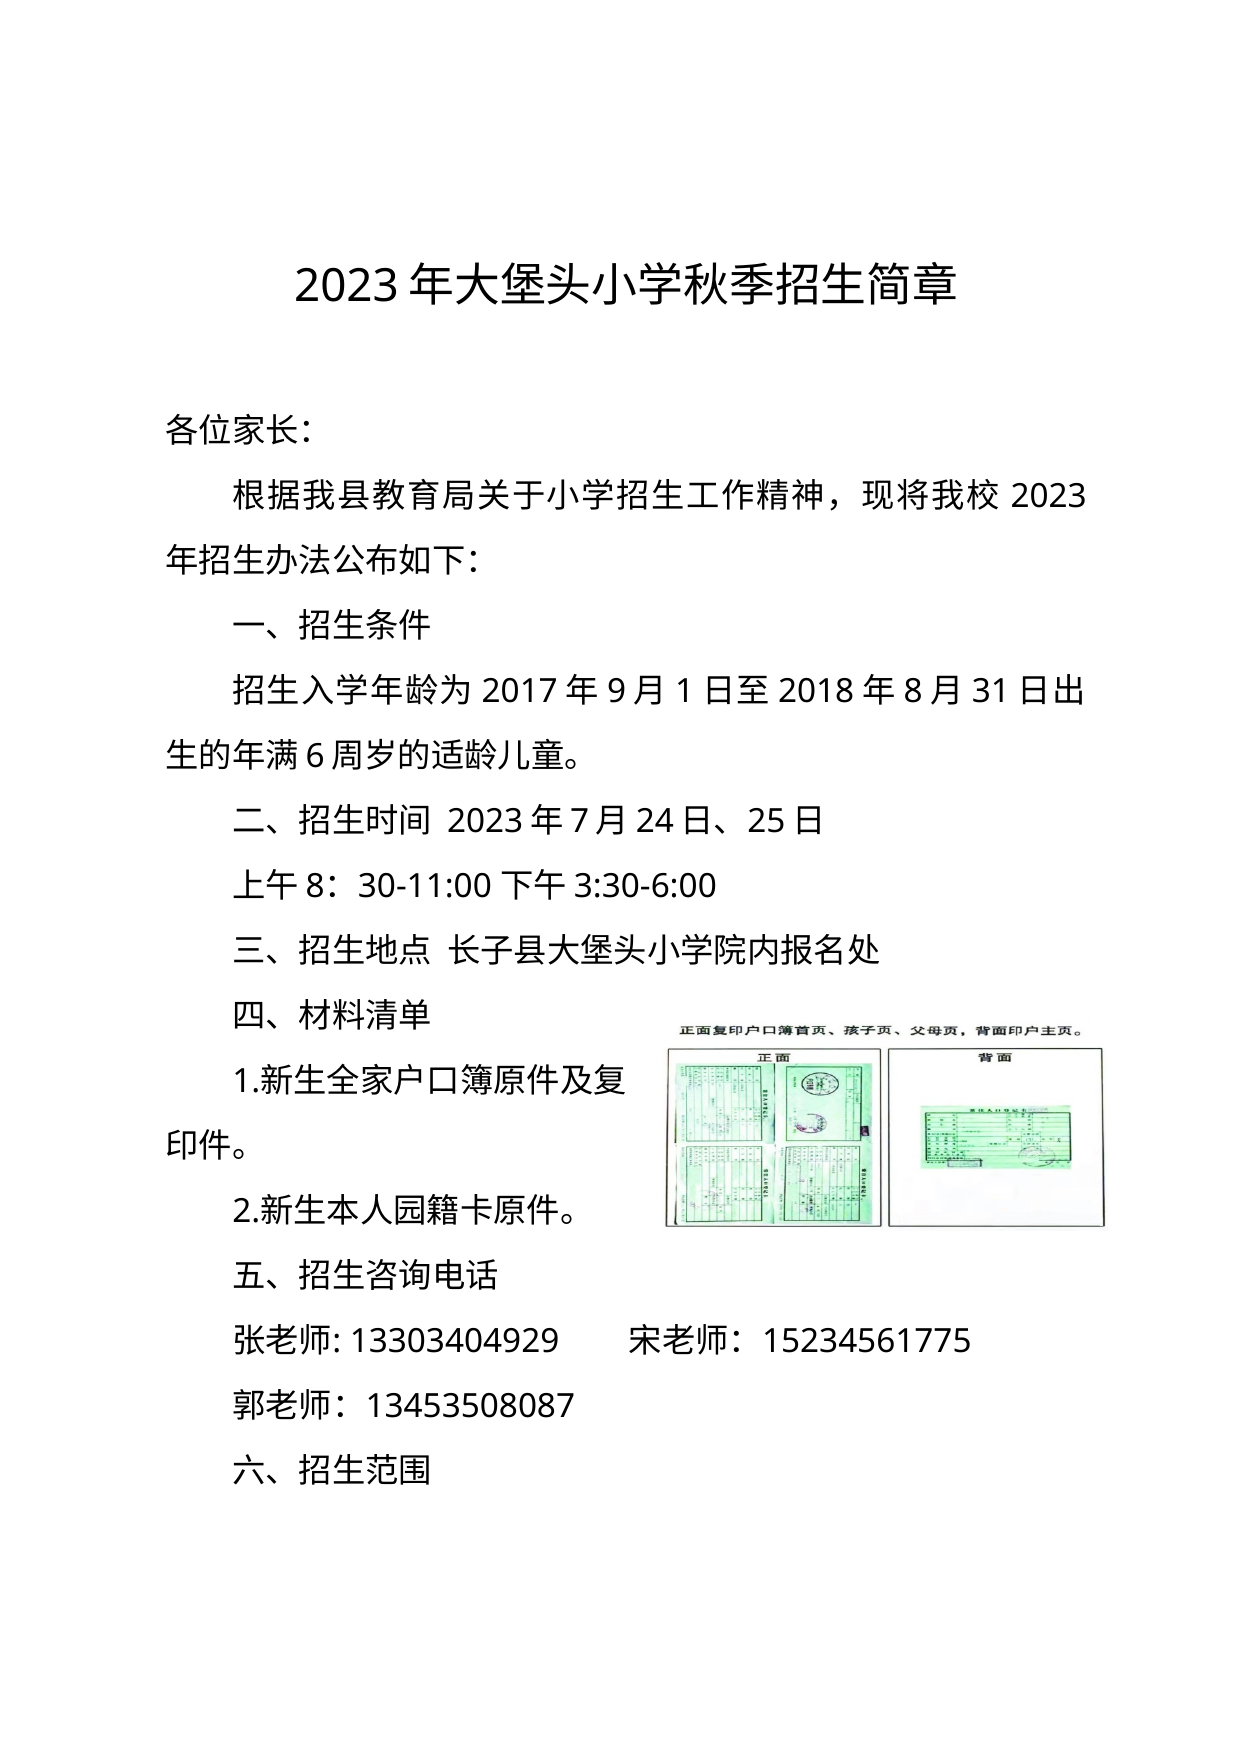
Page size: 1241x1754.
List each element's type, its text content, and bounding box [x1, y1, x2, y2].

text 招生入学年龄为2017年9月1日至2018年8月31日出生的年满6周岁的适龄儿童。 [165, 655, 1087, 785]
text 上午8：30-11:00 下午3:30-6:00 [165, 850, 1087, 915]
text 四、材料清单 [165, 980, 1087, 1045]
text 六、招生范围 [165, 1435, 1087, 1500]
text 二、招生时间 2023年7月24日、25日 [165, 785, 1087, 850]
text 三、招生地点 长子县大堡头小学院内报名处 [165, 915, 1087, 980]
text 印件。 [165, 1110, 660, 1175]
text 2.新生本人园籍卡原件。 [165, 1175, 1087, 1240]
text 根据我县教育局关于小学招生工作精神，现将我校2023年招生办法公布如下： [165, 460, 1087, 590]
text 五、招生咨询电话 [165, 1240, 1087, 1305]
text 一、招生条件 [165, 590, 1087, 655]
text 张老师: 13303404929 宋老师：15234561775 [165, 1305, 1087, 1370]
picture [660, 1016, 1109, 1231]
text 1.新生全家户口簿原件及复 [165, 1045, 660, 1110]
text 各位家长： [165, 395, 1087, 460]
text 2023年大堡头小学秋季招生简章 [165, 233, 1087, 330]
text 郭老师：13453508087 [165, 1370, 1087, 1435]
